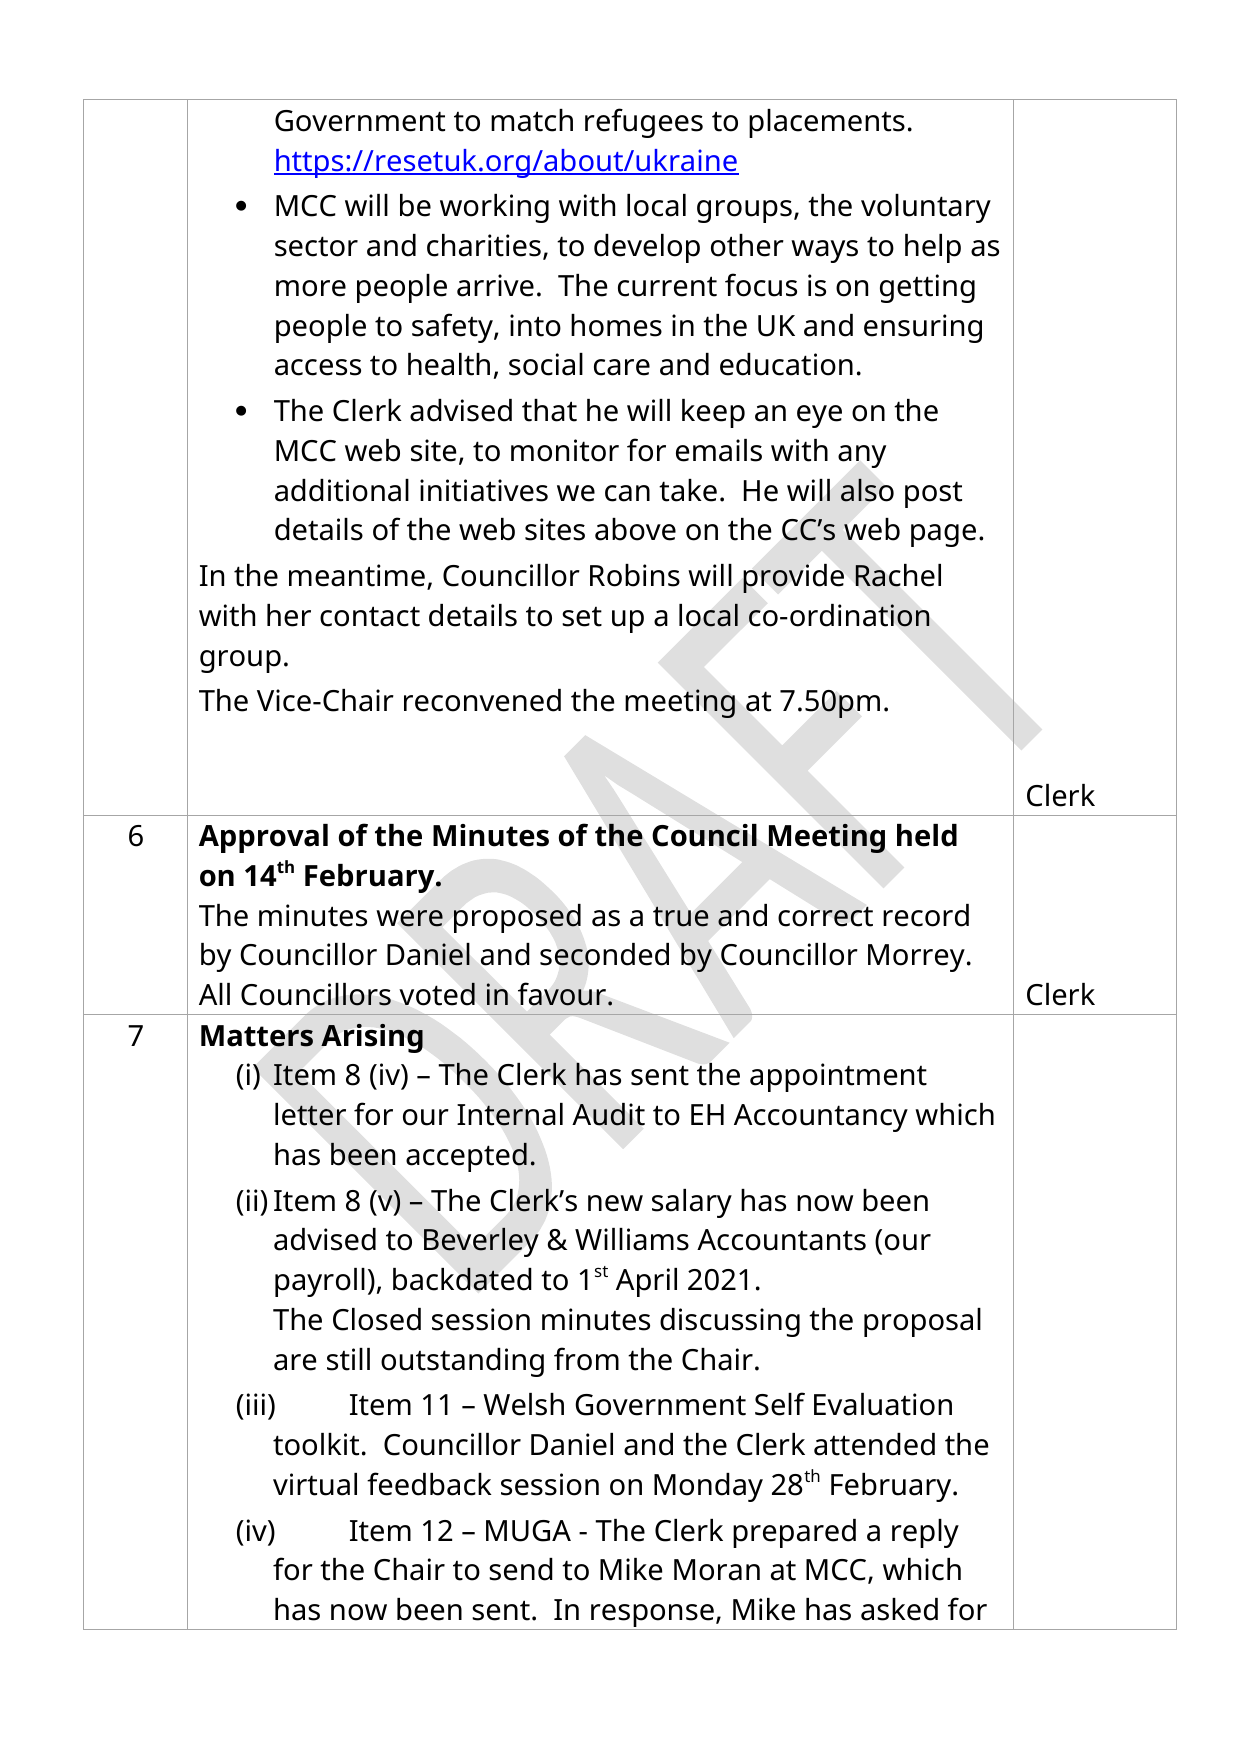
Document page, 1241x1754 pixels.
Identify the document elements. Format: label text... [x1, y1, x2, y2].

table_cell Approval of the Minutes of the Council Meeting held on 14th February. The minutes were proposed as a true and correct record by Councillor Daniel and seconded by Councillor Morrey. All Councillors voted in favour. [188, 816, 1013, 1014]
table_cell 6 [84, 816, 187, 1014]
table_cell 7 [84, 1015, 187, 1629]
table_cell Clerk [1014, 100, 1176, 814]
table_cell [188, 100, 1013, 814]
table_cell Clerk [1014, 816, 1176, 1014]
table_cell 5 [84, 100, 187, 814]
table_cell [188, 1015, 1013, 1629]
table_cell [1014, 1015, 1176, 1629]
